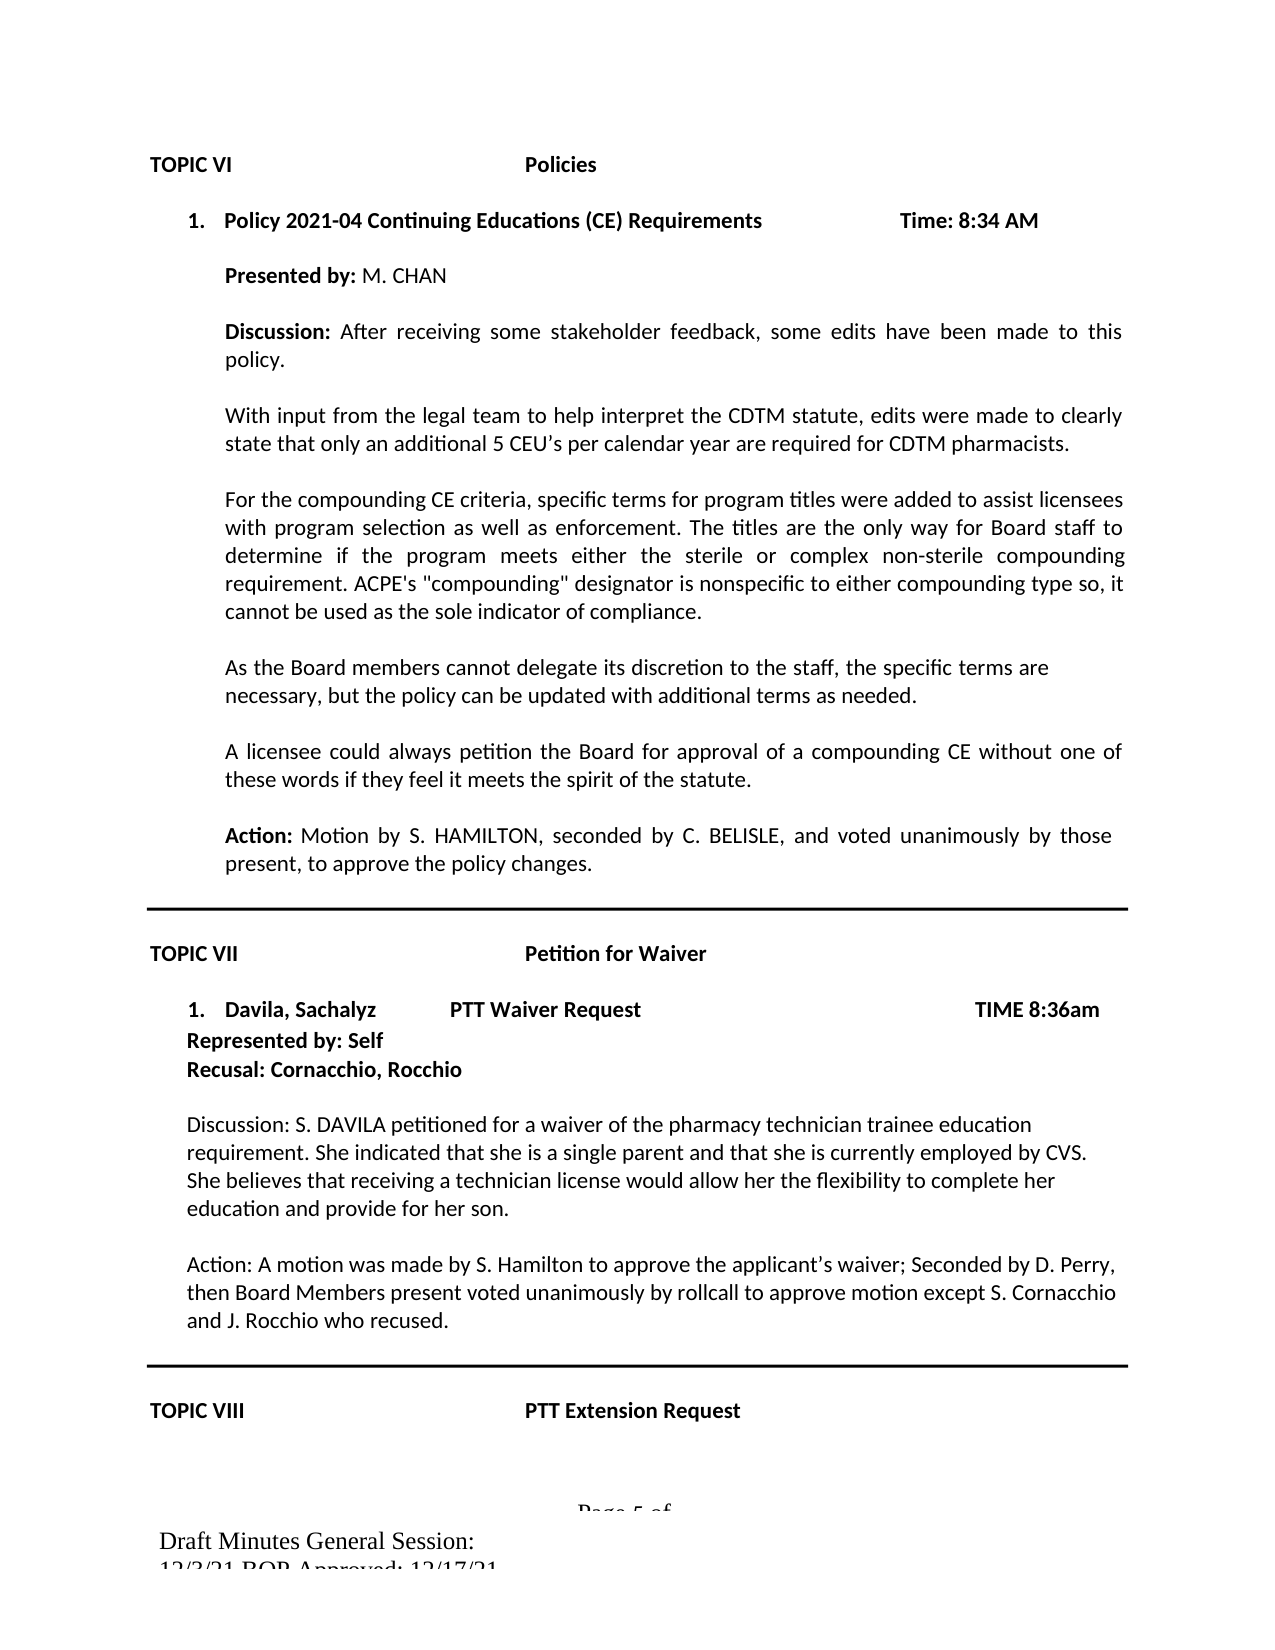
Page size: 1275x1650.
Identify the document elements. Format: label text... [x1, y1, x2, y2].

text As the Board members cannot delegate its discretion to the staff, the specific terms are necessary, but the policy can be updated with additional terms as needed. [225, 653, 1098, 709]
text With input from the legal team to help interpret the CDTM statute, edits were made to clearly state that only an additional 5 CEU’s per calendar year are required for CDTM pharmacists. [225, 401, 1140, 457]
text For the compounding CE criteria, specific terms for program titles were added to assist licensees with program selection as well as enforcement. The titles are the only way for Board staff to determine if the program meets either the sterile or complex non-sterile compounding requirement. ACPE's "compounding" designator is nonspecific to either compounding type so, it cannot be used as the sole indicator of compliance. [225, 485, 1126, 626]
text Recusal: Cornacchio, Rocchio [187, 1058, 1231, 1082]
text TOPIC VI Policies [150, 150, 1231, 178]
text Discussion: S. DAVILA petitioned for a waiver of the pharmacy technician trainee education requirement. She indicated that she is a single parent and that she is currently employed by CVS. She believes that receiving a technician license would allow her the flexibility to complete her education and provide for her son. [187, 1110, 1098, 1222]
text Action: Motion by S. HAMILTON, seconded by C. BELISLE, and voted unanimously by those present, to approve the policy changes. [225, 821, 1140, 877]
text TOPIC VII Petition for Waiver [150, 939, 1231, 967]
text TOPIC VIII PTT Extension Request [150, 1396, 1231, 1424]
text 1. Policy 2021-04 Continuing Educations (CE) Requirements Time: 8:34 AM Presented by: M. CHAN [187, 206, 1039, 289]
text A licensee could always petition the Board for approval of a compounding CE without one of these words if they feel it meets the spirit of the statute. [225, 737, 1140, 793]
text Discussion: After receiving some stakeholder feedback, some edits have been made to this policy. [225, 317, 1140, 373]
text 1. Davila, Sachalyz PTT Waiver Request TIME 8:36am Represented by: Self [187, 995, 1100, 1054]
text Action: A motion was made by S. Hamilton to approve the applicant’s waiver; Seconded by D. Perry, then Board Members present voted unanimously by rollcall to approve motion except S. Cornacchio and J. Rocchio who recused. [187, 1251, 1118, 1334]
